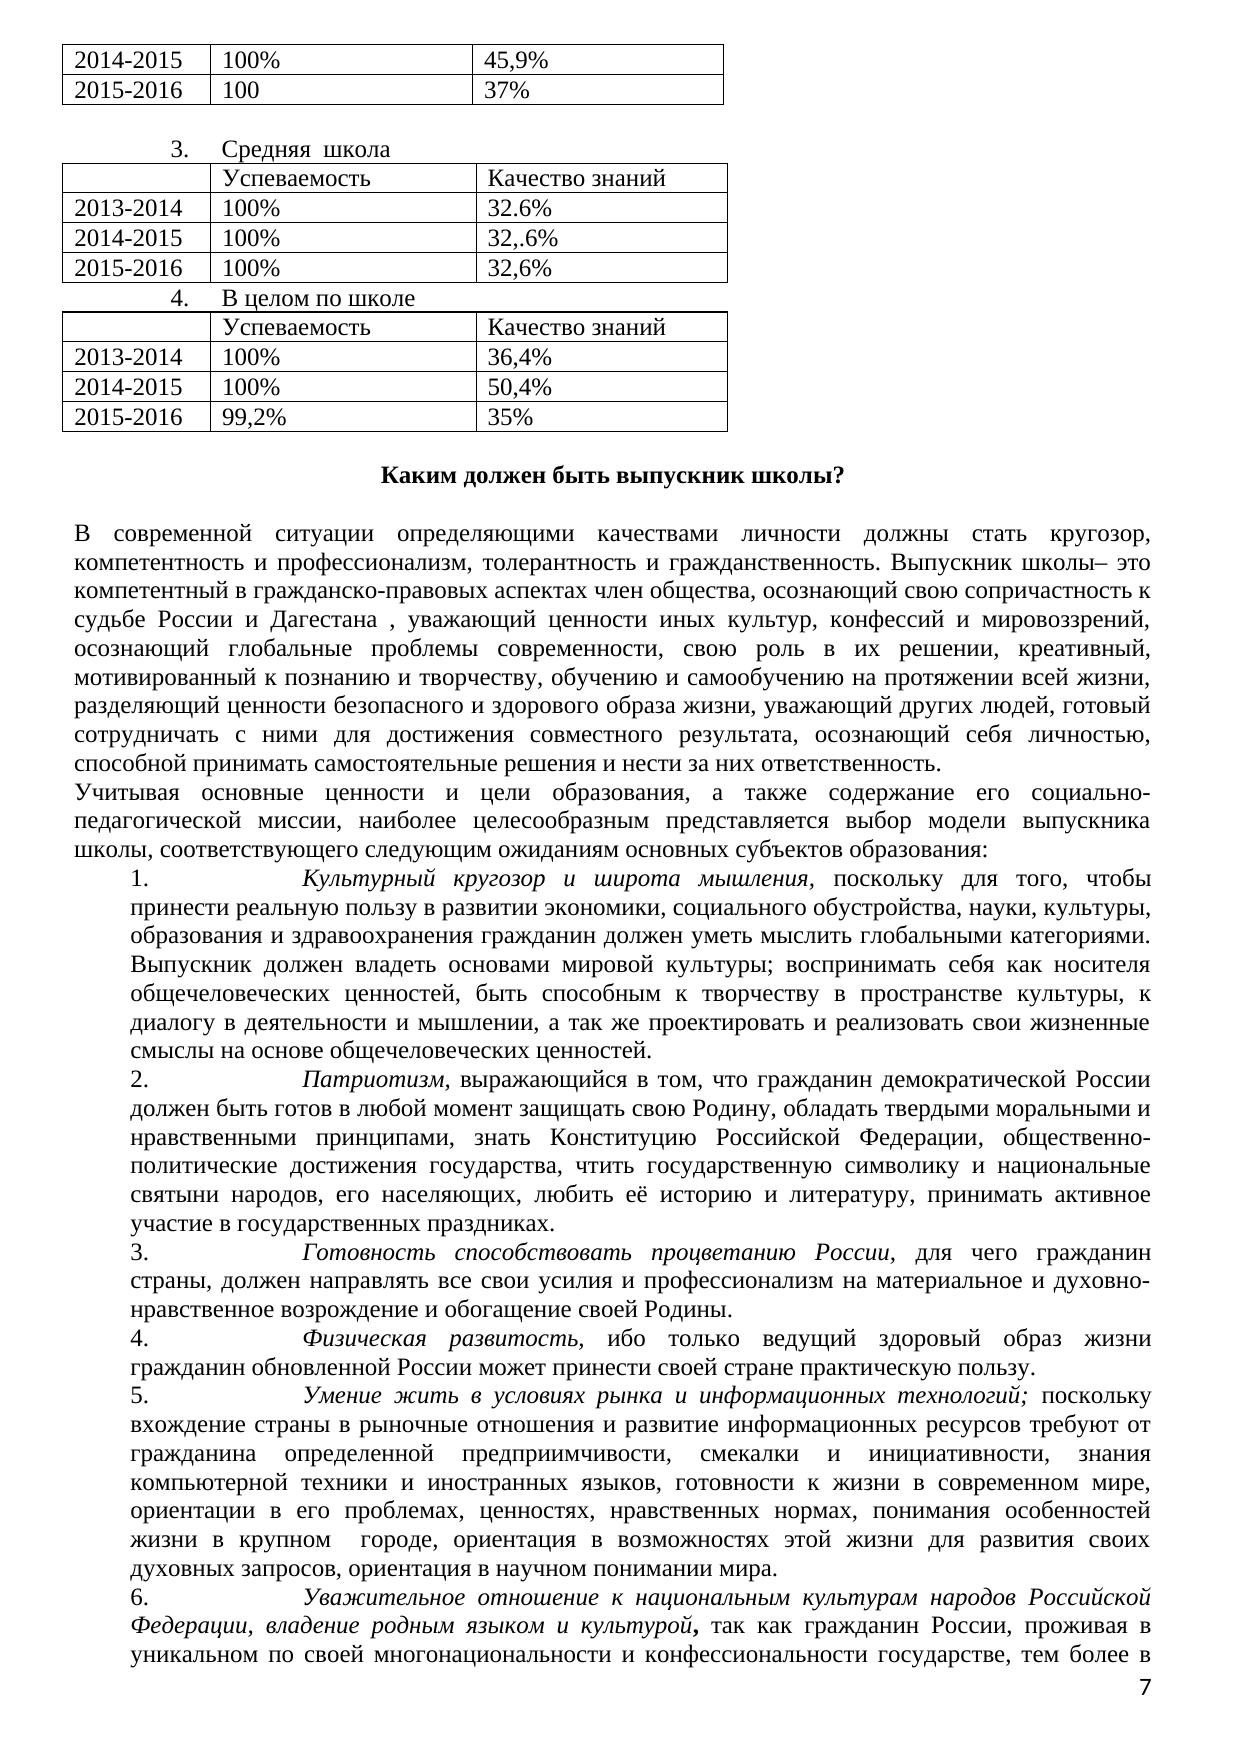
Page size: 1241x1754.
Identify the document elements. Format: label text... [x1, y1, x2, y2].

subtitle Каким должен быть выпускник школы? [74, 460, 1152, 489]
table_header Успеваемость [211, 313, 476, 341]
table_cell 37% [473, 75, 723, 104]
list Культурный кругозор и широта мышления, поскольку для того, чтобы принести реальную пользу в развитии экономики, социального обустройства, науки, культуры, образования и здравоохранения гражданин должен уметь мыслить глобальными категориями. Выпускник должен владеть основами мировой культуры; воспринимать себя как носителя общечеловеческих ценностей, быть способным к творчеству в пространстве культуры, к диалогу в деятельности и мышлении, а так же проектировать и реализовать свои жизненные смыслы на основе общечеловеческих ценностей. [130, 863, 1152, 1064]
list Физическая развитость, ибо только ведущий здоровый образ жизни гражданин обновленной России может принести своей стране практическую пользу. [130, 1323, 1152, 1380]
table_cell 45,9% [473, 45, 723, 74]
table_cell 100% [211, 342, 476, 371]
table_cell 2015-2016 [63, 253, 210, 282]
text Учитывая основные ценности и цели образования, а также содержание его социально-педагогической миссии, наиболее целесообразным представляется выбор модели выпускника школы, соответствующего следующим ожиданиям основных субъектов образования: [74, 777, 1152, 863]
table_header Качество знаний [477, 313, 727, 341]
table_cell 2015-2016 [63, 75, 210, 104]
table_cell 35% [477, 402, 727, 431]
table_cell 100% [211, 372, 476, 401]
table_cell 50,4% [477, 372, 727, 401]
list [130, 1582, 1152, 1668]
table_cell 100% [211, 45, 472, 74]
list В современной ситуации определяющими качествами личности должны стать кругозор, компетентность и профессионализм, толерантность и гражданственность. Выпускник школы– это компетентный в гражданско-правовых аспектах член общества, осознающий свою сопричастность к судьбе России и Дагестана , уважающий ценности иных культур, конфессий и мировоззрений, осознающий глобальные проблемы современности, свою роль в их решении, креативный, мотивированный к познанию и творчеству, обучению и самообучению на протяжении всей жизни, разделяющий ценности безопасного и здорового образа жизни, уважающий других людей, готовый сотрудничать с ними для достижения совместного результата, осознающий себя личностью, способной принимать самостоятельные решения и нести за них ответственность. [74, 518, 1152, 777]
table_cell 100 [211, 75, 472, 104]
table_cell 2014-2015 [63, 372, 210, 401]
table_header [63, 164, 210, 192]
list Средняя школа [170, 134, 1224, 162]
table_cell 100% [211, 193, 476, 222]
table_cell 99,2% [211, 402, 476, 431]
table_cell 32.6% [477, 193, 727, 222]
table_cell 2013-2014 [63, 342, 210, 371]
table_cell 32,.6% [477, 223, 727, 252]
table_header Успеваемость [211, 164, 476, 192]
table_cell 2015-2016 [63, 402, 210, 431]
table_cell 32,6% [477, 253, 727, 282]
table_cell 2014-2015 [63, 223, 210, 252]
list Умение жить в условиях рынка и информационных технологий; поскольку вхождение страны в рыночные отношения и развитие информационных ресурсов требуют от гражданина определенной предприимчивости, смекалки и инициативности, знания компьютерной техники и иностранных языков, готовности к жизни в современном мире, ориентации в его проблемах, ценностях, нравственных нормах, понимания особенностей жизни в крупном городе, ориентация в возможностях этой жизни для развития своих духовных запросов, ориентация в научном понимании мира. [130, 1380, 1152, 1582]
table_cell 2013-2014 [63, 193, 210, 222]
table_header [63, 313, 210, 341]
table_cell 100% [211, 253, 476, 282]
list В целом по школе [170, 283, 1224, 311]
table_cell 100% [211, 223, 476, 252]
table_header Качество знаний [477, 164, 727, 192]
list Патриотизм, выражающийся в том, что гражданин демократической России должен быть готов в любой момент защищать свою Родину, обладать твердыми моральными и нравственными принципами, знать Конституцию Российской Федерации, общественно-политические достижения государства, чтить государственную символику и национальные святыни народов, его населяющих, любить её историю и литературу, принимать активное участие в государственных праздниках. [130, 1064, 1152, 1237]
list Готовность способствовать процветанию России, для чего гражданин страны, должен направлять все свои усилия и профессионализм на материальное и духовно-нравственное возрождение и обогащение своей Родины. [130, 1237, 1152, 1323]
table_cell 2014-2015 [63, 45, 210, 74]
table_cell 36,4% [477, 342, 727, 371]
